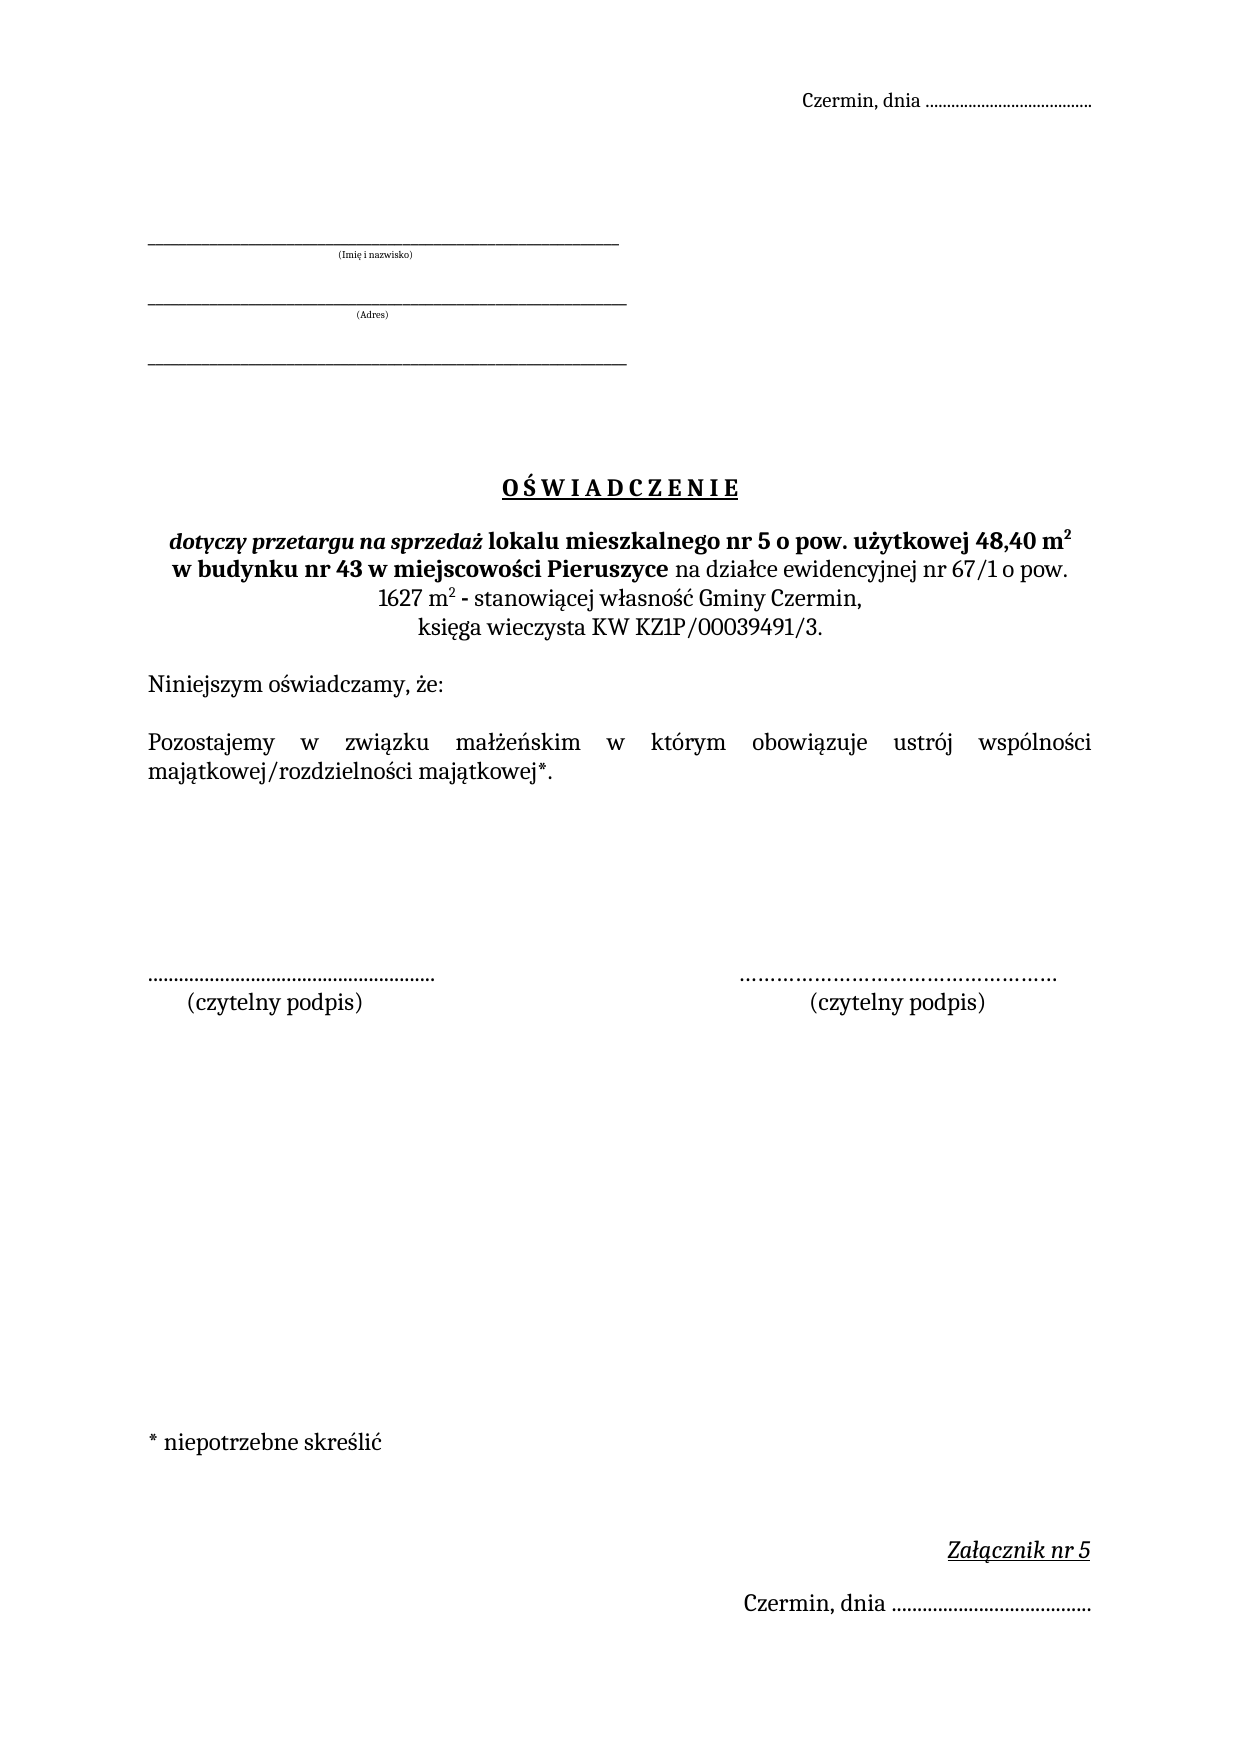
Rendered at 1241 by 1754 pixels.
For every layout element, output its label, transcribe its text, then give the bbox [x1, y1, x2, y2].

text * niepotrzebne skreślić [148, 1428, 1092, 1457]
text ______________________________________________________________ [148, 285, 1092, 309]
text _____________________________________________________________ [148, 225, 1092, 249]
text ______________________________________________________________ [148, 344, 1092, 368]
text dotyczy przetargu na sprzedaż lokalu mieszkalnego nr 5 o pow. użytkowej 48,40 m2 w budynku nr 43 w miejscowości Pieruszyce na działce ewidencyjnej nr 67/1 o pow. 1627 m2 - stanowiącej własność Gminy Czermin, [148, 527, 1092, 613]
text O Ś W I A D C Z E N I E [148, 474, 1092, 503]
text Pozostajemy w związku małżeńskim w którym obowiązuje ustrój wspólności majątkowej/rozdzielności majątkowej*. [148, 728, 1092, 785]
text Czermin, dnia ....................................... [148, 1589, 1092, 1618]
text (czytelny podpis) (czytelny podpis) [148, 988, 1092, 1017]
text ........................................................ …………………………………………… [148, 959, 1092, 988]
text Niniejszym oświadczamy, że: [148, 670, 1092, 699]
text Czermin, dnia ....................................... [148, 89, 1092, 113]
text księga wieczysta KW KZ1P/00039491/3. [148, 613, 1092, 642]
text Załącznik nr 5 [148, 1536, 1092, 1564]
